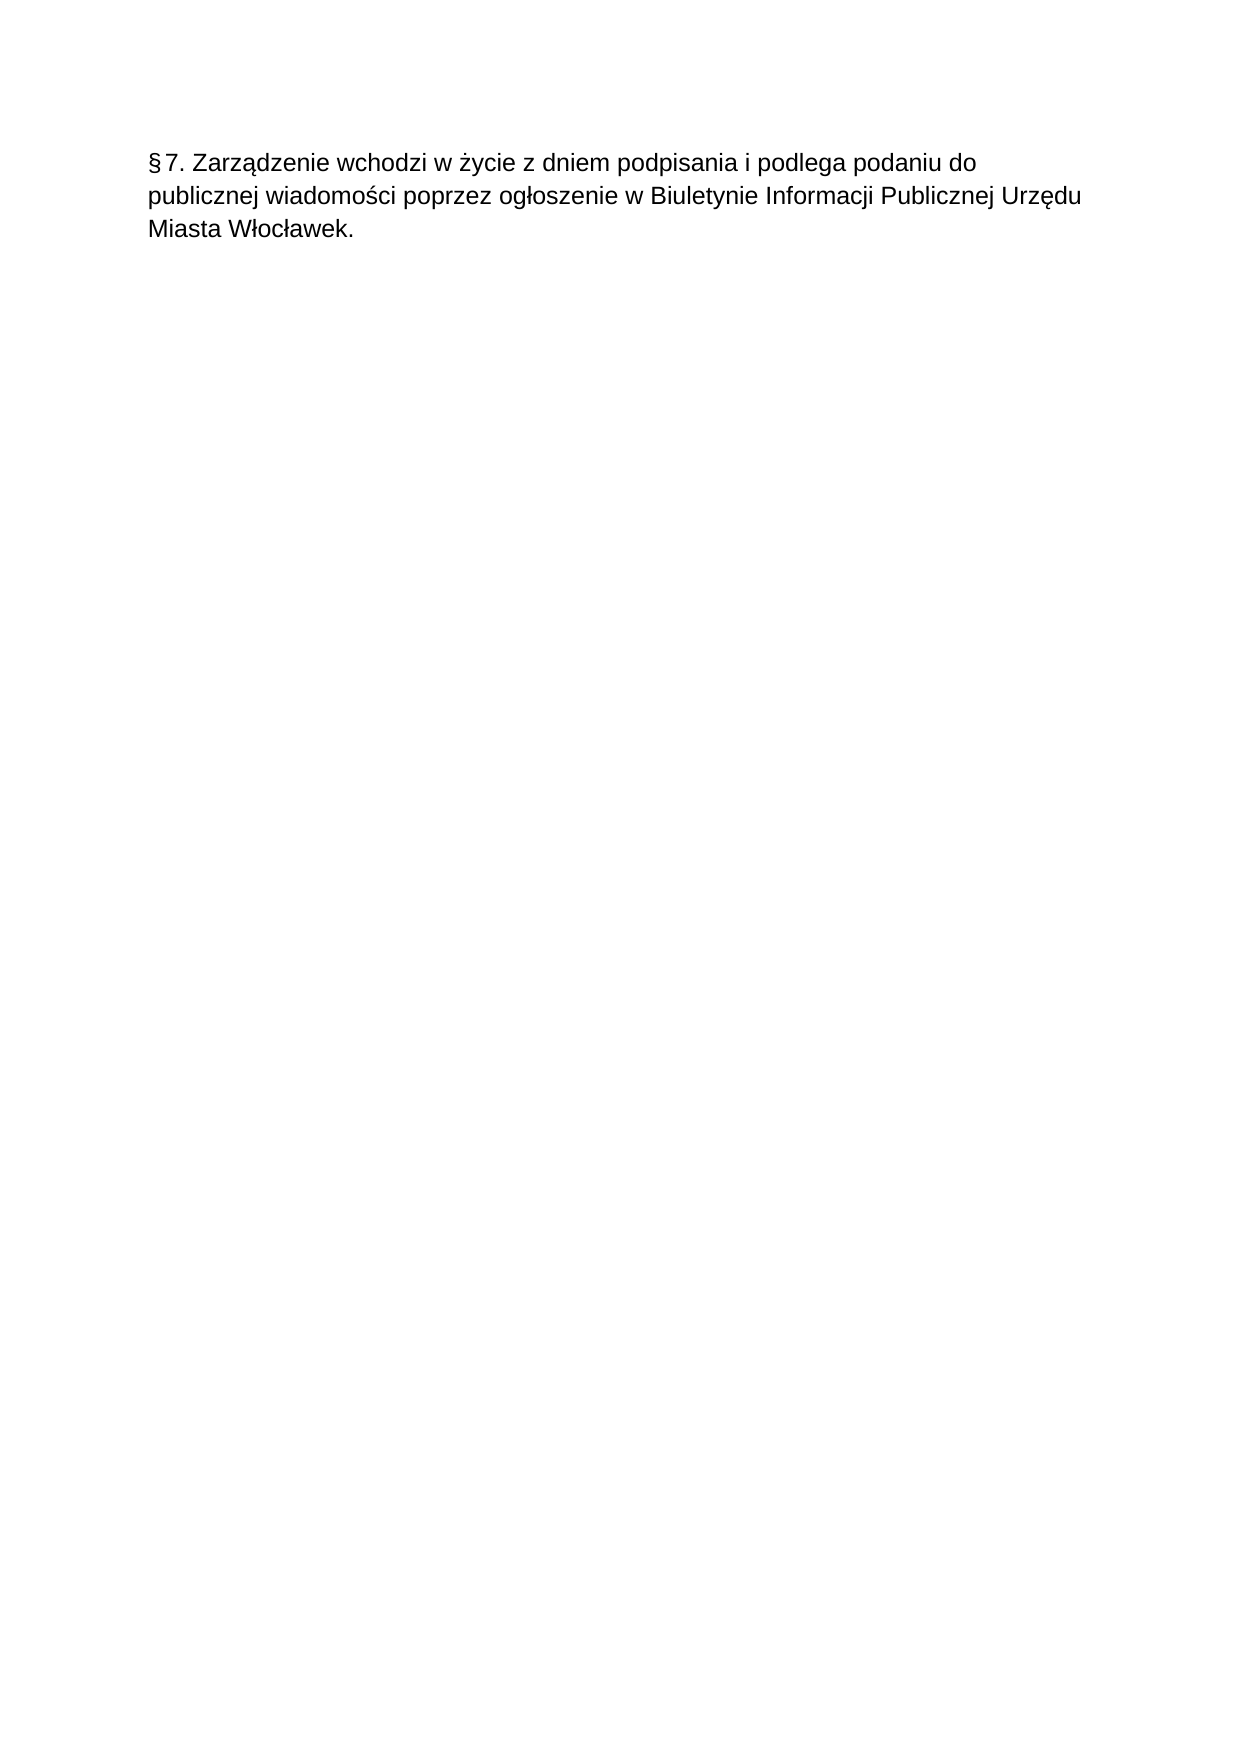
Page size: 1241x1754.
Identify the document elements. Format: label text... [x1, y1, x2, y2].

text § 7. Zarządzenie wchodzi w życie z dniem podpisania i podlega podaniu do publicznej wiadomości poprzez ogłoszenie w Biuletynie Informacji Publicznej Urzędu Miasta Włocławek. [148, 148, 1093, 242]
